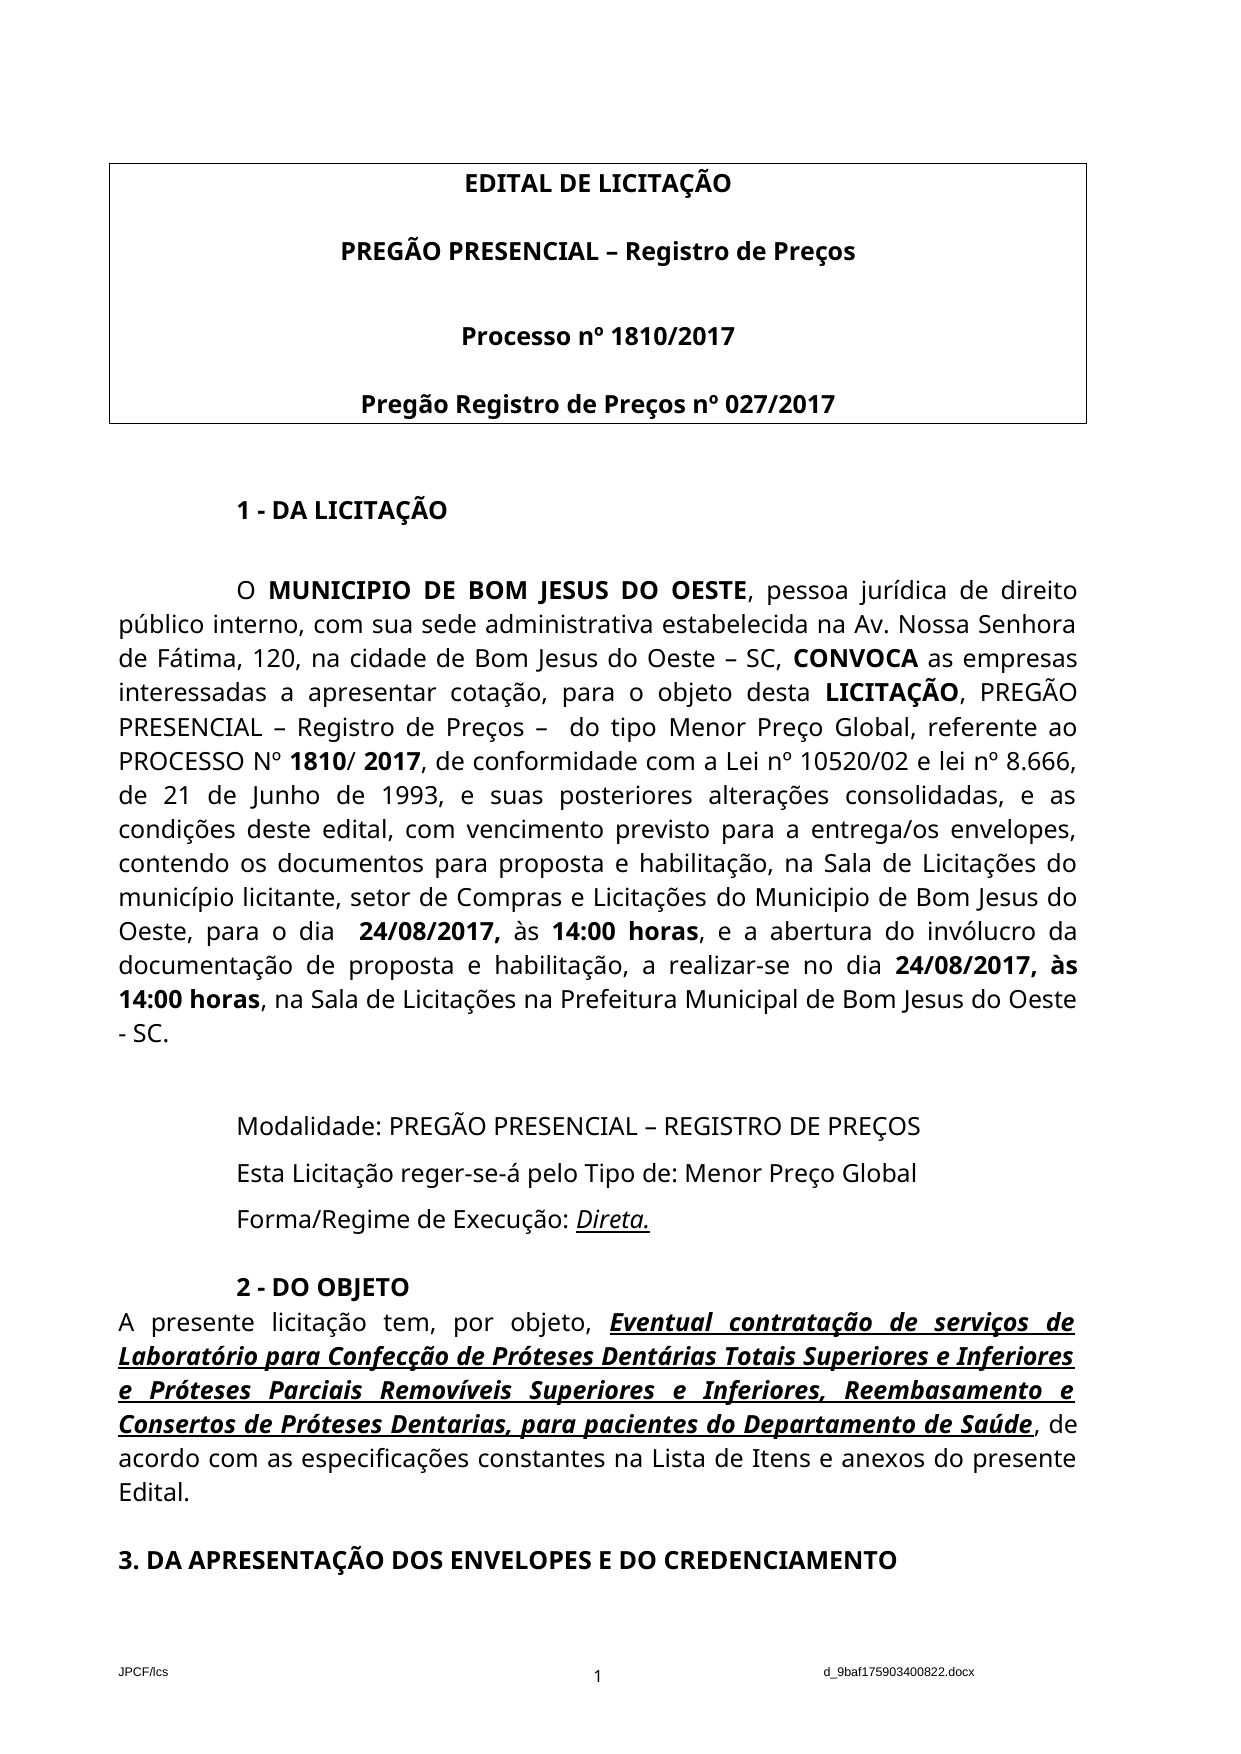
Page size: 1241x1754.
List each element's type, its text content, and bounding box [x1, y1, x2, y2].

text Pregão Registro de Preços nº 027/2017 [110, 384, 1086, 423]
text EDITAL DE LICITAÇÃO [110, 164, 1086, 200]
text Forma/Regime de Execução: Direta. [118, 1202, 1078, 1236]
text O MUNICIPIO DE BOM JESUS DO OESTE, pessoa jurídica de direito público interno, com sua sede administrativa estabelecida na Av. Nossa Senhora de Fátima, 120, na cidade de Bom Jesus do Oeste – SC, CONVOCA as empresas interessadas a apresentar cotação, para o objeto desta LICITAÇÃO, PREGÃO PRESENCIAL – Registro de Preços – do tipo Menor Preço Global, referente ao processo nº 1810/ 2017, de conformidade com a Lei nº 10520/02 e lei nº 8.666, de 21 de Junho de 1993, e suas posteriores alterações consolidadas, e as condições deste edital, com vencimento previsto para a entrega/os envelopes, contendo os documentos para proposta e habilitação, na Sala de Licitações do município licitante, setor de Compras e Licitações do Municipio de Bom Jesus do Oeste, para o dia 24/08/2017, às 14:00 horas, e a abertura do invólucro da documentação de proposta e habilitação, a realizar-se no dia 24/08/2017, às 14:00 horas, na Sala de Licitações na Prefeitura Municipal de Bom Jesus do Oeste - SC. [118, 573, 1078, 1050]
text 1 - DA LICITAÇÃO [118, 492, 1078, 526]
text Esta Licitação reger-se-á pelo Tipo de: Menor Preço Global [118, 1155, 1078, 1189]
text 2 - DO OBJETO [118, 1270, 1078, 1304]
text 3. DA APRESENTAÇÃO DOS ENVELOPES E DO CREDENCIAMENTO [118, 1543, 1078, 1577]
text A presente licitação tem, por objeto, Eventual contratação de serviços de Laboratório para Confecção de Próteses Dentárias Totais Superiores e Inferiores e Próteses Parciais Removíveis Superiores e Inferiores, Reembasamento e Consertos de Próteses Dentarias, para pacientes do Departamento de Saúde, de acordo com as especificações constantes na Lista de Itens e anexos do presente Edital. [118, 1304, 1078, 1508]
text PREGÃO PRESENCIAL – Registro de Preços [118, 234, 1078, 268]
text Modalidade: PREGÃO PRESENCIAL – REGISTRO DE PREÇOS [118, 1109, 1078, 1143]
text Processo nº 1810/2017 [118, 319, 1078, 353]
